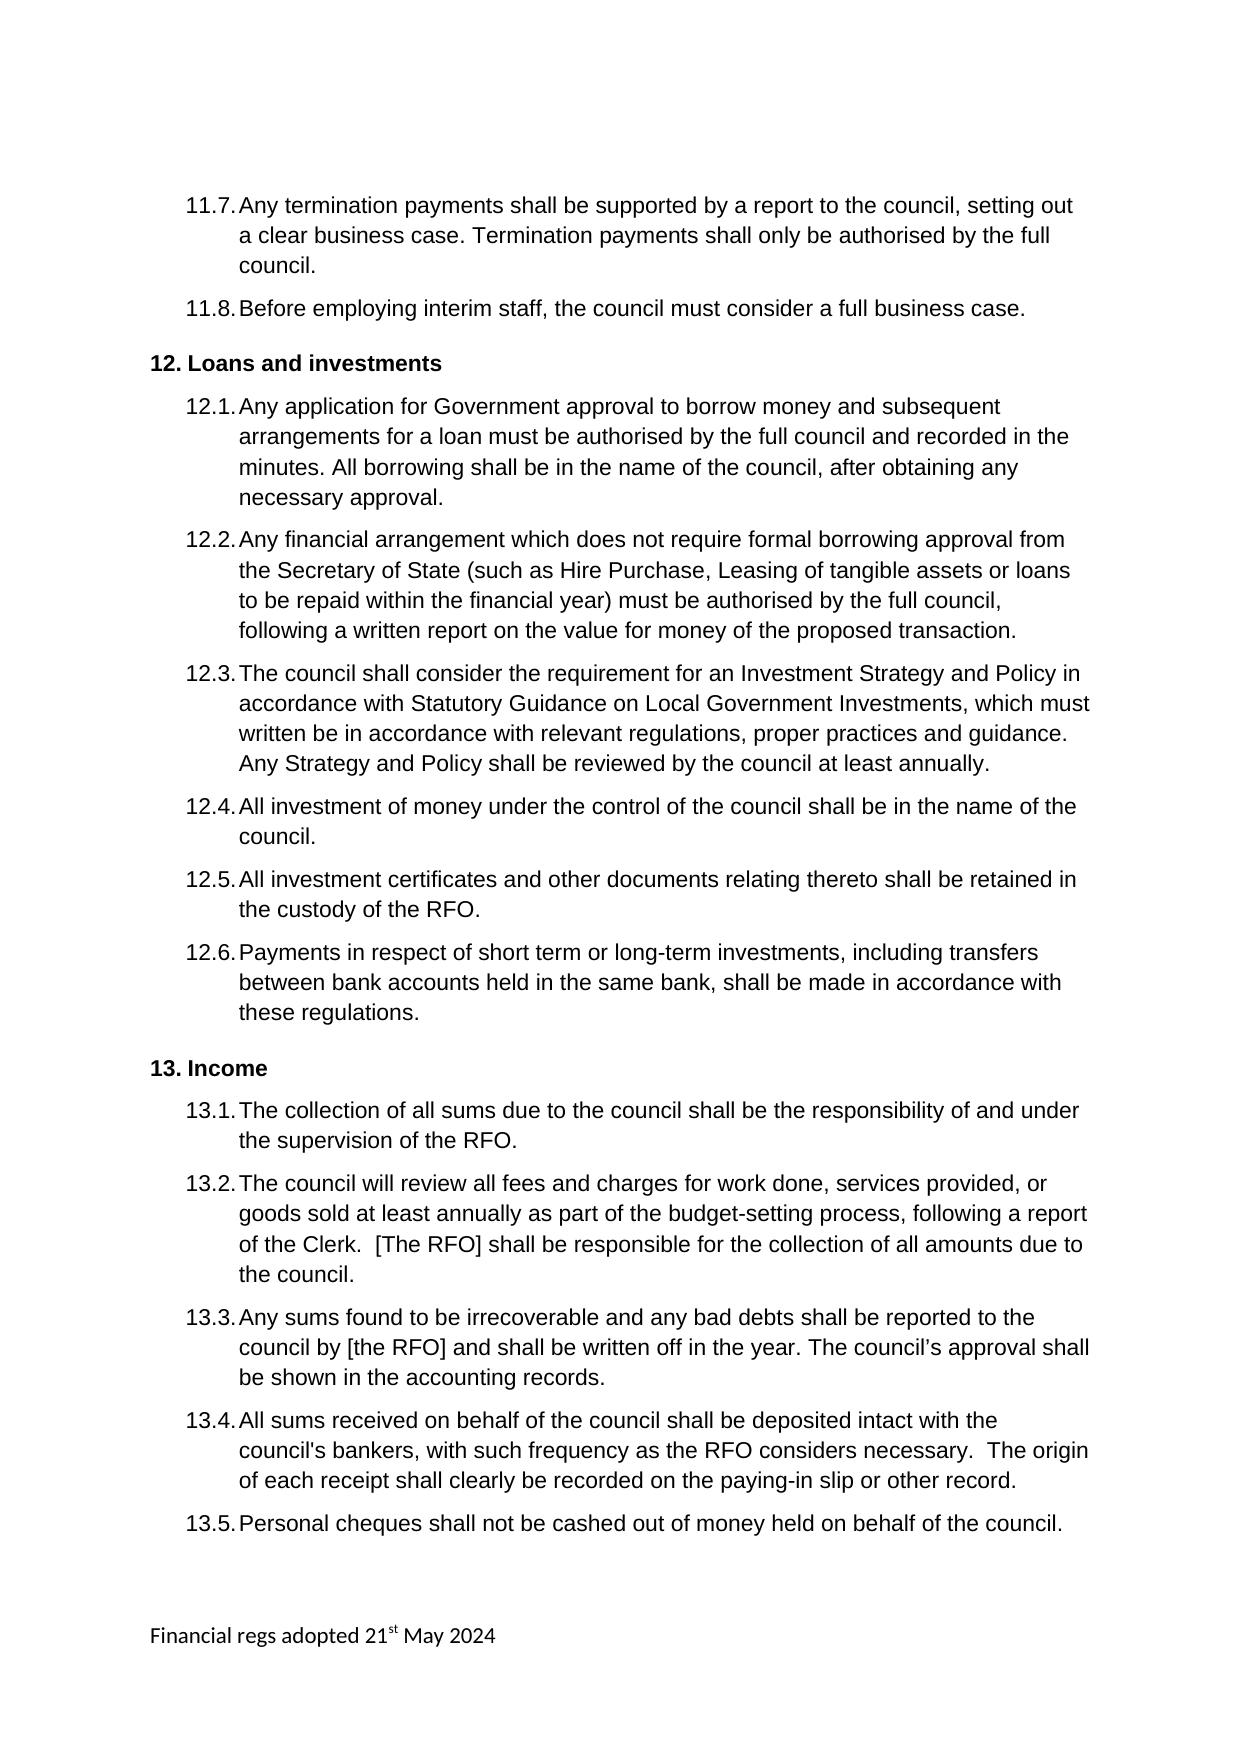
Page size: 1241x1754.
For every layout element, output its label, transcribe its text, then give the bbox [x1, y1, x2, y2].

subtitle Income [150, 1054, 1090, 1081]
list Any financial arrangement which does not require formal borrowing approval from the Secretary of State (such as Hire Purchase, Leasing of tangible assets or loans to be repaid within the financial year) must be authorised by the full council, following a written report on the value for money of the proposed transaction. [185, 526, 1090, 643]
list Payments in respect of short term or long-term investments, including transfers between bank accounts held in the same bank, shall be made in accordance with these regulations. [185, 939, 1090, 1026]
list All sums received on behalf of the council shall be deposited intact with the council's bankers, with such frequency as the RFO considers necessary. The origin of each receipt shall clearly be recorded on the paying-in slip or other record. [185, 1407, 1090, 1493]
list Any sums found to be irrecoverable and any bad debts shall be reported to the council by [the RFO] and shall be written off in the year. The council’s approval shall be shown in the accounting records. [185, 1303, 1090, 1390]
list Any termination payments shall be supported by a report to the council, setting out a clear business case. Termination payments shall only be authorised by the full council. [185, 192, 1090, 279]
subtitle Loans and investments [150, 350, 1090, 377]
list The council will review all fees and charges for work done, services provided, or goods sold at least annually as part of the budget-setting process, following a report of the Clerk. [The RFO] shall be responsible for the collection of all amounts due to the council. [185, 1170, 1090, 1287]
list All investment certificates and other documents relating thereto shall be retained in the custody of the RFO. [185, 866, 1090, 922]
list Before employing interim staff, the council must consider a full business case. [185, 295, 1090, 321]
list All investment of money under the control of the council shall be in the name of the council. [185, 793, 1090, 849]
list Any application for Government approval to borrow money and subsequent arrangements for a loan must be authorised by the full council and recorded in the minutes. All borrowing shall be in the name of the council, after obtaining any necessary approval. [185, 393, 1090, 510]
list Personal cheques shall not be cashed out of money held on behalf of the council. [185, 1510, 1090, 1536]
list The council shall consider the requirement for an Investment Strategy and Policy in accordance with Statutory Guidance on Local Government Investments, which must written be in accordance with relevant regulations, proper practices and guidance. Any Strategy and Policy shall be reviewed by the council at least annually. [185, 660, 1090, 777]
list The collection of all sums due to the council shall be the responsibility of and under the supervision of the RFO. [185, 1097, 1090, 1154]
